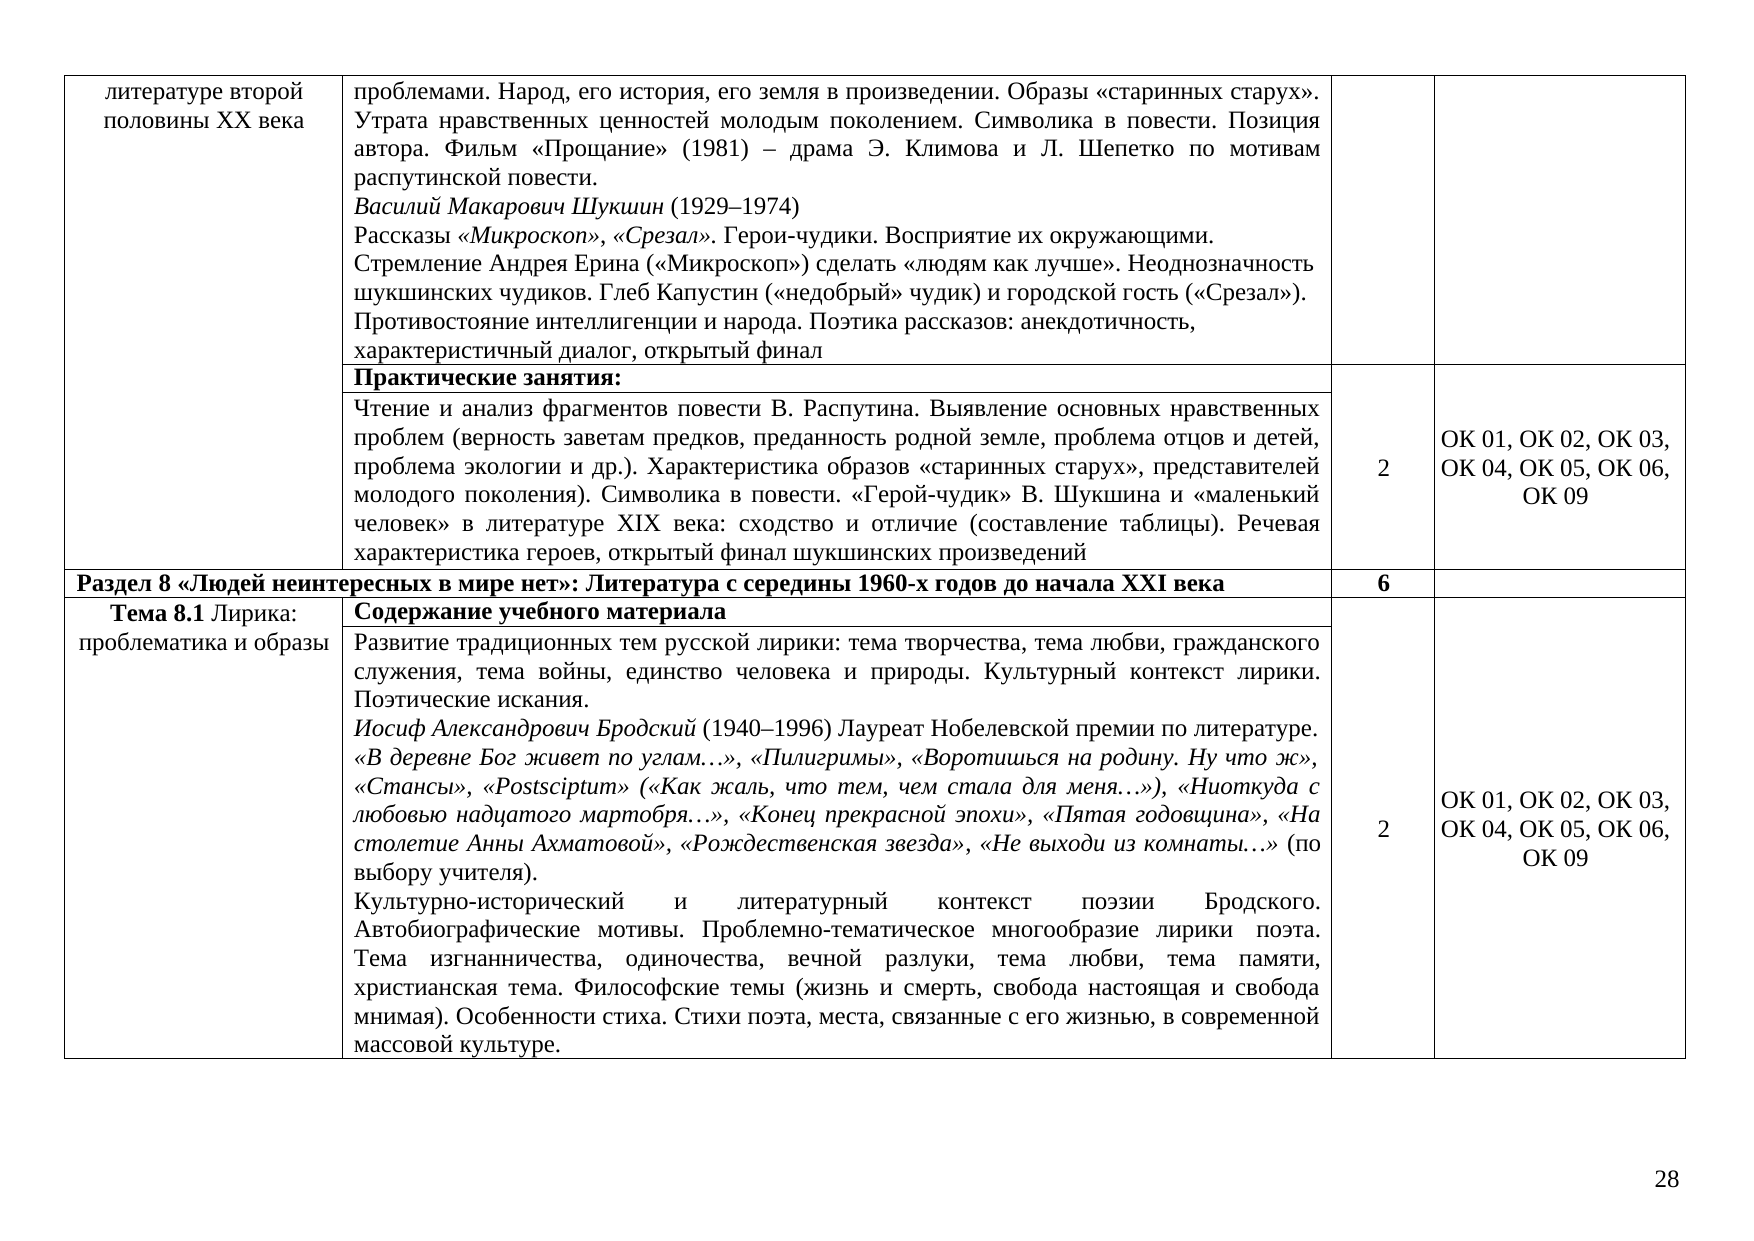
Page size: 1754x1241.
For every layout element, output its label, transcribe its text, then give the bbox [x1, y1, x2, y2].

table_cell [1435, 570, 1685, 597]
table_cell ОК 01, ОК 02, ОК 03, ОК 04, ОК 05, ОК 06, ОК 09 [1435, 365, 1685, 569]
table_header литературе второй половины ХХ века [65, 76, 342, 569]
table_header [1332, 76, 1434, 363]
table_header [1435, 76, 1685, 363]
table_cell 2 [1332, 365, 1434, 569]
table_cell Тема 8.1 Лирика: проблематика и образы [65, 598, 342, 1058]
table_cell Чтение и анализ фрагментов повести В. Распутина. Выявление основных нравственных проблем (верность заветам предков, преданность родной земле, проблема отцов и детей, проблема экологии и др.). Характеристика образов «старинных старух», представителей молодого поколения). Символика в повести. «Герой-чудик» В. Шукшина и «маленький человек» в литературе XIX века: сходство и отличие (составление таблицы). Речевая характеристика героев, открытый финал шукшинских произведений [343, 393, 1331, 569]
table_cell Раздел 8 «Людей неинтересных в мире нет»: Литература с середины 1960-х годов до начала ХХI века [65, 570, 1331, 597]
table_cell Содержание учебного материала [343, 598, 1331, 626]
table_cell Практические занятия: [343, 365, 1331, 392]
table_cell ОК 01, ОК 02, ОК 03, ОК 04, ОК 05, ОК 06, ОК 09 [1435, 598, 1685, 1058]
table_header проблемами. Народ, его история, его земля в произведении. Образы «старинных старух». Утрата нравственных ценностей молодым поколением. Символика в повести. Позиция автора. Фильм «Прощание» (1981) – драма Э. Климова и Л. Шепетко по мотивам распутинской повести. Василий Макарович Шукшин (1929–1974) Рассказы «Микроскоп», «Срезал». Герои-чудики. Восприятие их окружающими. Стремление Андрея Ерина («Микроскоп») сделать «людям как лучше». Неоднозначность шукшинских чудиков. Глеб Капустин («недобрый» чудик) и городской гость («Срезал»). Противостояние интеллигенции и народа. Поэтика рассказов: анекдотичность, характеристичный диалог, открытый финал [343, 76, 1331, 363]
table_cell 6 [1332, 570, 1434, 597]
table_cell 2 [1332, 598, 1434, 1058]
table_cell Развитие традиционных тем русской лирики: тема творчества, тема любви, гражданского служения, тема войны, единство человека и природы. Культурный контекст лирики. Поэтические искания. Иосиф Александрович Бродский (1940–1996) Лауреат Нобелевской премии по литературе. «В деревне Бог живет по углам…», «Пилигримы», «Воротишься на родину. Ну что ж», «Стансы», «Postsciptum» («Как жаль, что тем, чем стала для меня…»), «Ниоткуда с любовью надцатого мартобря…», «Конец прекрасной эпохи», «Пятая годовщина», «На столетие Анны Ахматовой», «Рождественская звезда», «Не выходи из комнаты…» (по выбору учителя). Культурно-исторический и литературный контекст поэзии Бродского. Автобиографические мотивы. Проблемно-тематическое многообразие лирики поэта. Тема изгнанничества, одиночества, вечной разлуки, тема любви, тема памяти, христианская тема. Философские темы (жизнь и смерть, свобода настоящая и свобода мнимая). Особенности стиха. Стихи поэта, места, связанные с его жизнью, в современной массовой культуре. [343, 627, 1331, 1058]
